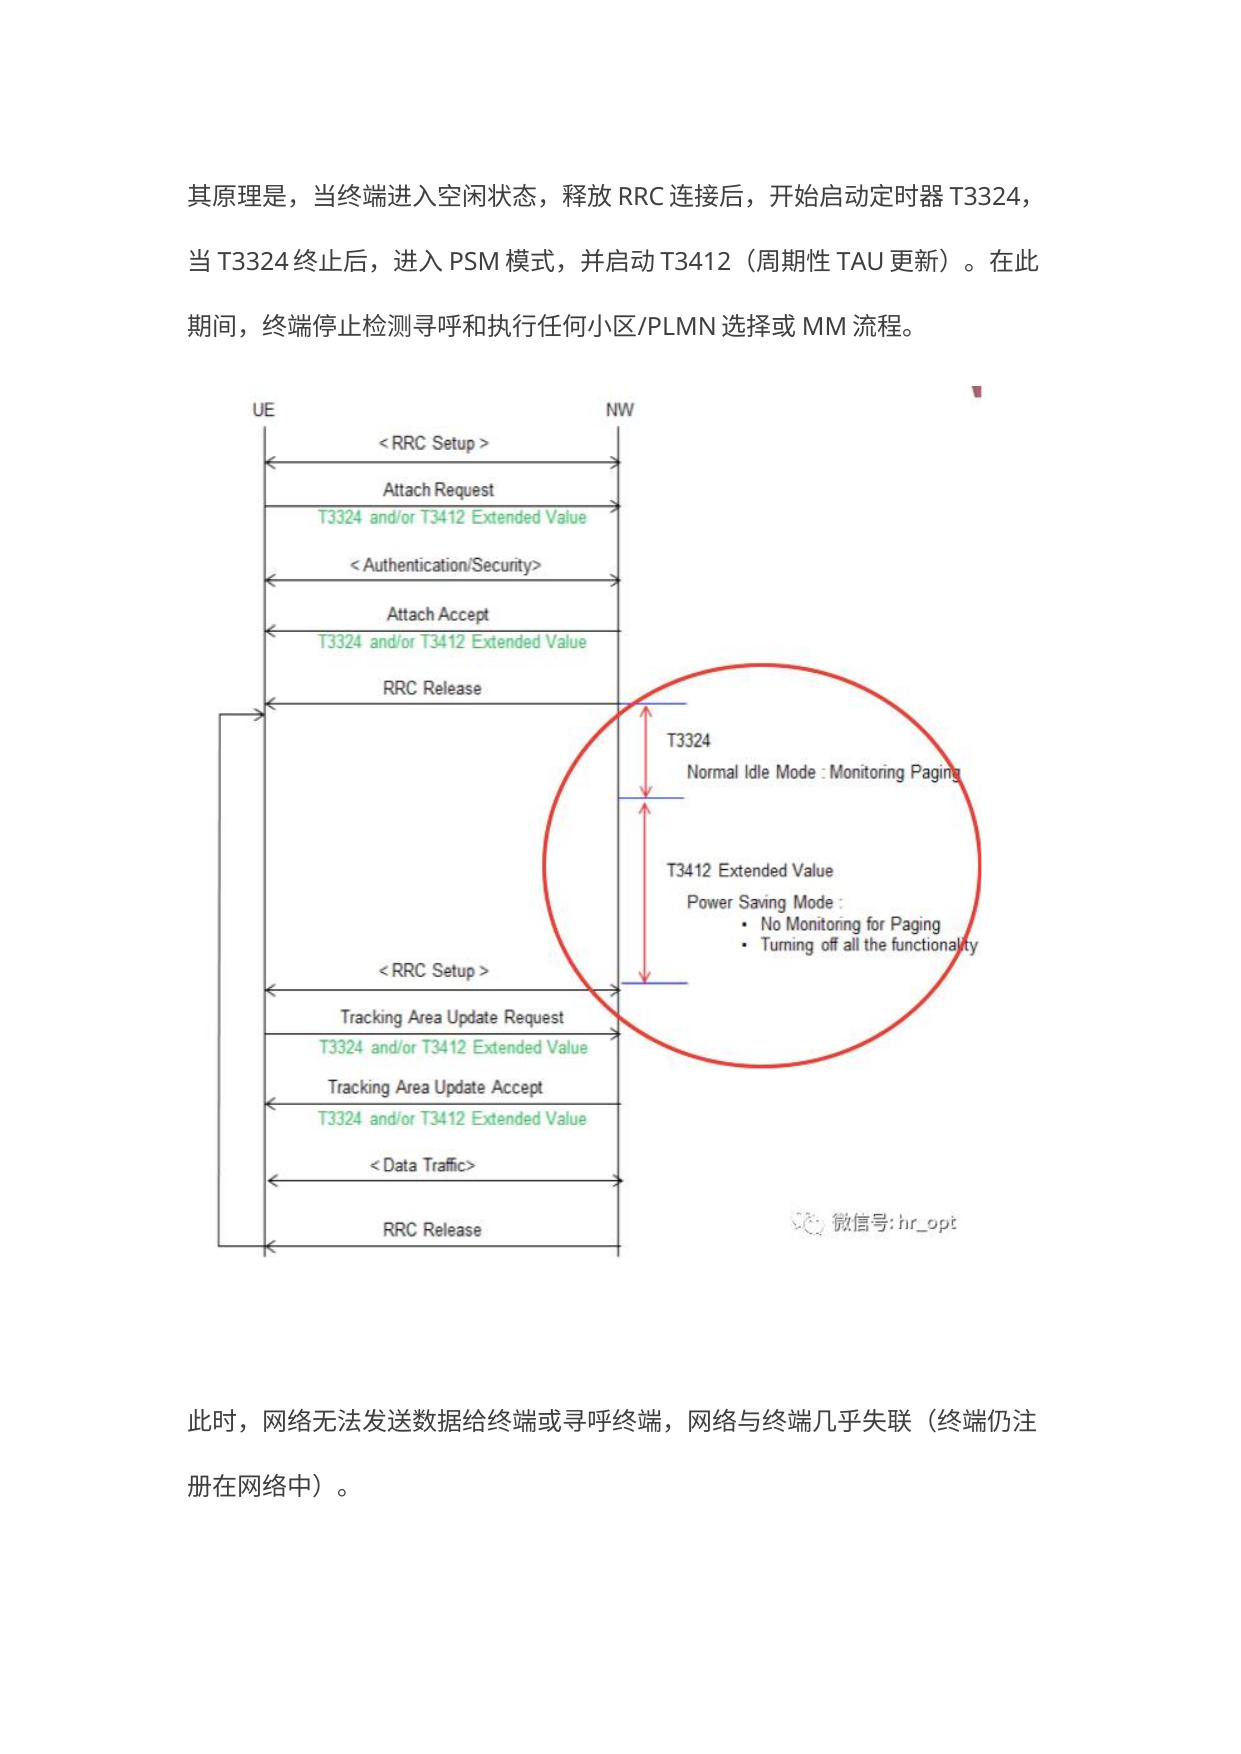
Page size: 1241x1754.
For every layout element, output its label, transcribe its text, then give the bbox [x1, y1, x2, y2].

text 此时，网络无法发送数据给终端或寻呼终端，网络与终端几乎失联（终端仍注册在网络中）。 [187, 1387, 1053, 1517]
text 其原理是，当终端进入空闲状态，释放RRC连接后，开始启动定时器T3324，当T3324终止后，进入PSM模式，并启动T3412（周期性TAU更新）。在此期间，终端停止检测寻呼和执行任何小区/PLMN选择或MM流程。 [187, 162, 1053, 357]
picture [187, 386, 982, 1258]
